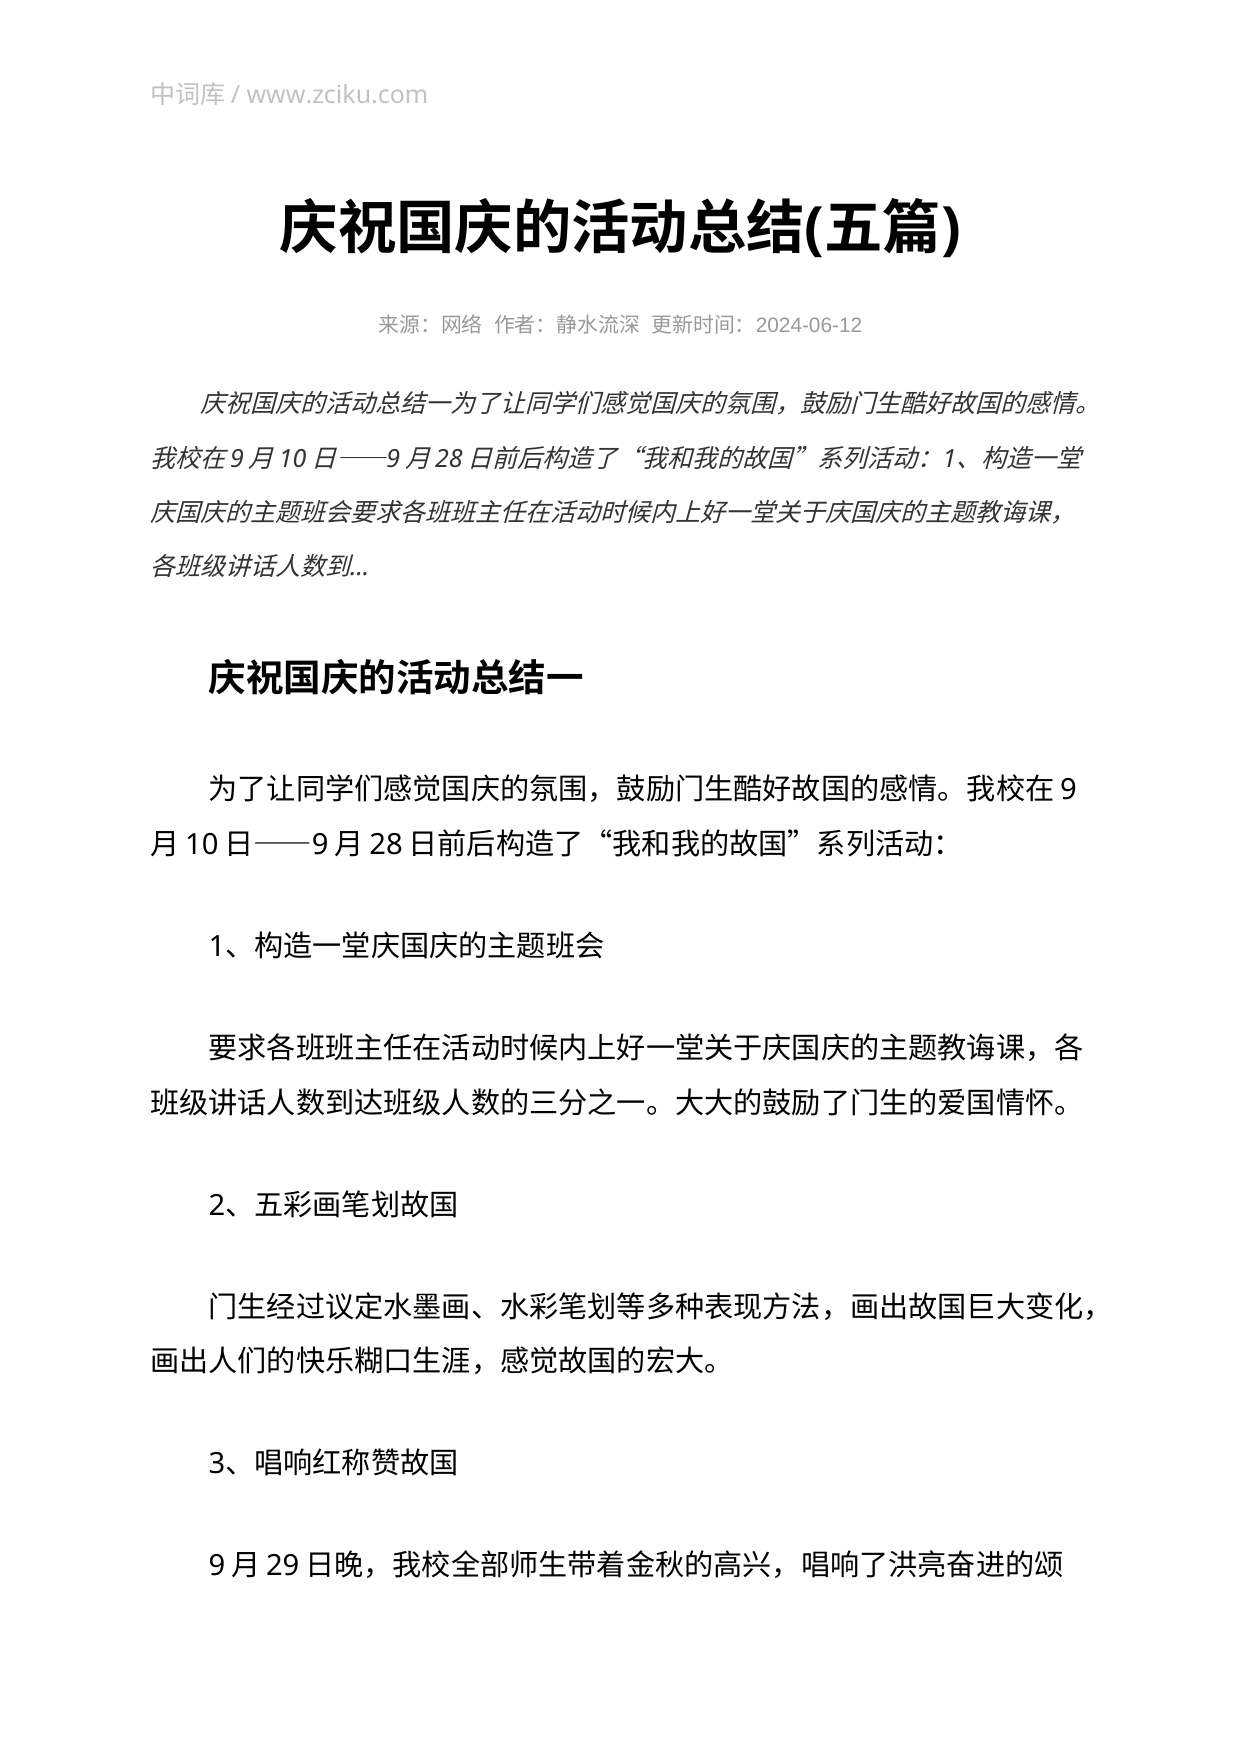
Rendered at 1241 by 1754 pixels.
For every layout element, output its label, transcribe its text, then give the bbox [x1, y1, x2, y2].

text 2、五彩画笔划故国 [150, 1181, 1090, 1223]
text 3、唱响红称赞故国 [150, 1440, 1090, 1482]
text 门生经过议定水墨画、水彩笔划等多种表现方法，画出故国巨大变化，画出人们的快乐糊口生涯，感觉故国的宏大。 [150, 1283, 1090, 1380]
text 庆祝国庆的活动总结一为了让同学们感觉国庆的氛围，鼓励门生酷好故国的感情。我校在9月10日——9月28日前后构造了“我和我的故国”系列活动：1、构造一堂庆国庆的主题班会要求各班班主任在活动时候内上好一堂关于庆国庆的主题教诲课，各班级讲话人数到... [150, 384, 1090, 583]
text 来源：网络 作者：静水流深 更新时间：2024-06-12 [150, 313, 1090, 337]
text 庆祝国庆的活动总结一 [150, 648, 1090, 702]
text 为了让同学们感觉国庆的氛围，鼓励门生酷好故国的感情。我校在9月10日——9月28日前后构造了“我和我的故国”系列活动： [150, 766, 1090, 863]
subtitle 庆祝国庆的活动总结(五篇) [150, 181, 1090, 266]
text 要求各班班主任在活动时候内上好一堂关于庆国庆的主题教诲课，各班级讲话人数到达班级人数的三分之一。大大的鼓励了门生的爱国情怀。 [150, 1024, 1090, 1122]
text 1、构造一堂庆国庆的主题班会 [150, 922, 1090, 965]
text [150, 1542, 1090, 1584]
